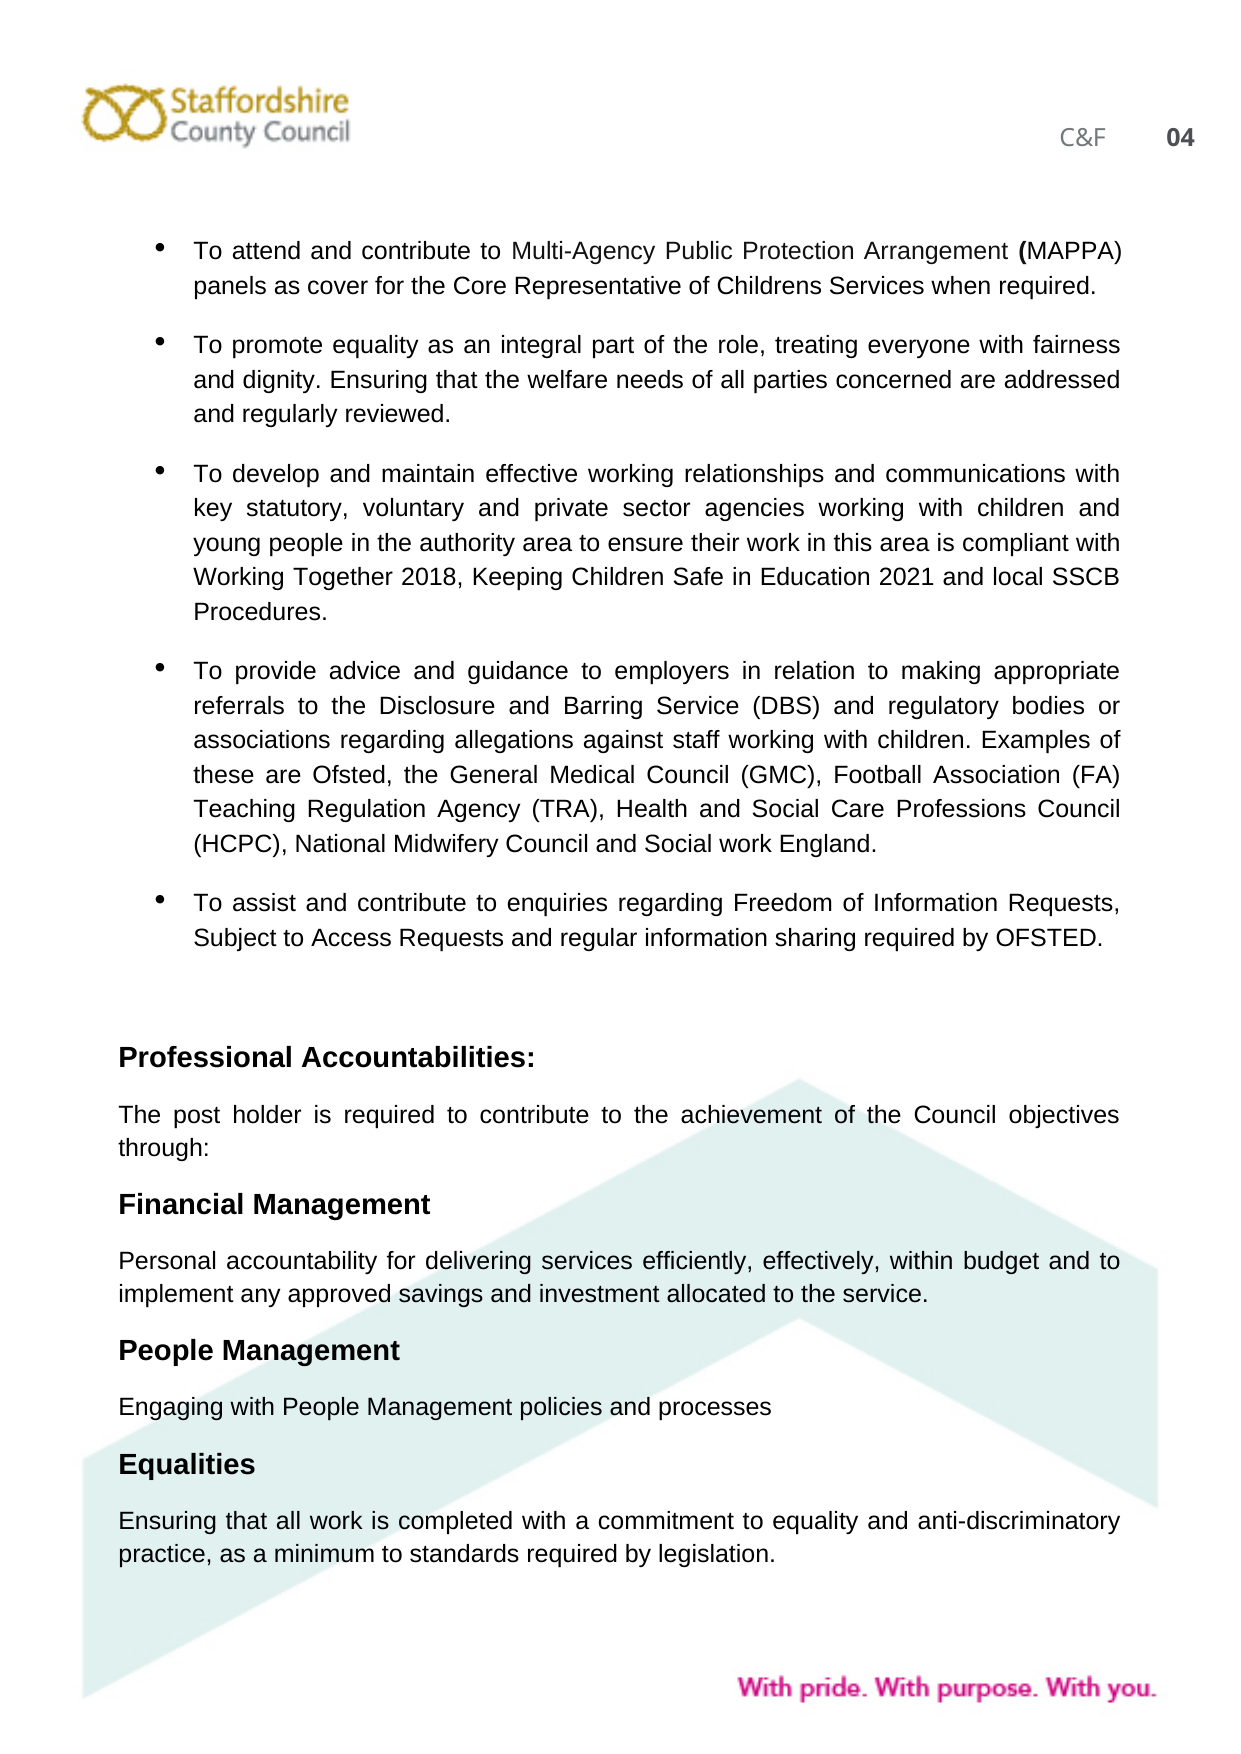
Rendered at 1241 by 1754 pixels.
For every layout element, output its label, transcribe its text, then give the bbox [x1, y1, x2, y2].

text Ensuring that all work is completed with a commitment to equality and anti-discriminatory practice, as a minimum to standards required by legislation. [118, 1506, 1122, 1568]
text Engaging with People Management policies and processes [118, 1392, 1122, 1421]
list To develop and maintain effective working relationships and communications with key statutory, voluntary and private sector agencies working with children and young people in the authority area to ensure their work in this area is compliant with Working Together 2018, Keeping Children Safe in Education 2021 and local SSCB Procedures. [156, 459, 1122, 626]
list To attend and contribute to Multi-Agency Public Protection Arrangement (MAPPA) panels as cover for the Core Representative of Childrens Services when required. [156, 236, 1122, 299]
text Financial Management [118, 1187, 1122, 1220]
picture [1, 3, 1240, 1754]
text The post holder is required to contribute to the achievement of the Council objectives through: [118, 1100, 1122, 1162]
text Equalities [118, 1447, 1122, 1480]
list To promote equality as an integral part of the role, treating everyone with fairness and dignity. Ensuring that the welfare needs of all parties concerned are addressed and regularly reviewed. [156, 330, 1122, 428]
list To assist and contribute to enquiries regarding Freedom of Information Requests, Subject to Access Requests and regular information sharing required by OFSTED. [156, 888, 1122, 952]
text Personal accountability for delivering services efficiently, effectively, within budget and to implement any approved savings and investment allocated to the service. [118, 1246, 1122, 1308]
text People Management [118, 1333, 1122, 1367]
text Professional Accountabilities: [118, 1041, 1122, 1074]
list To provide advice and guidance to employers in relation to making appropriate referrals to the Disclosure and Barring Service (DBS) and regulatory bodies or associations regarding allegations against staff working with children. Examples of these are Ofsted, the General Medical Council (GMC), Football Association (FA) Teaching Regulation Agency (TRA), Health and Social Care Professions Council (HCPC), National Midwifery Council and Social work England. [156, 656, 1122, 858]
